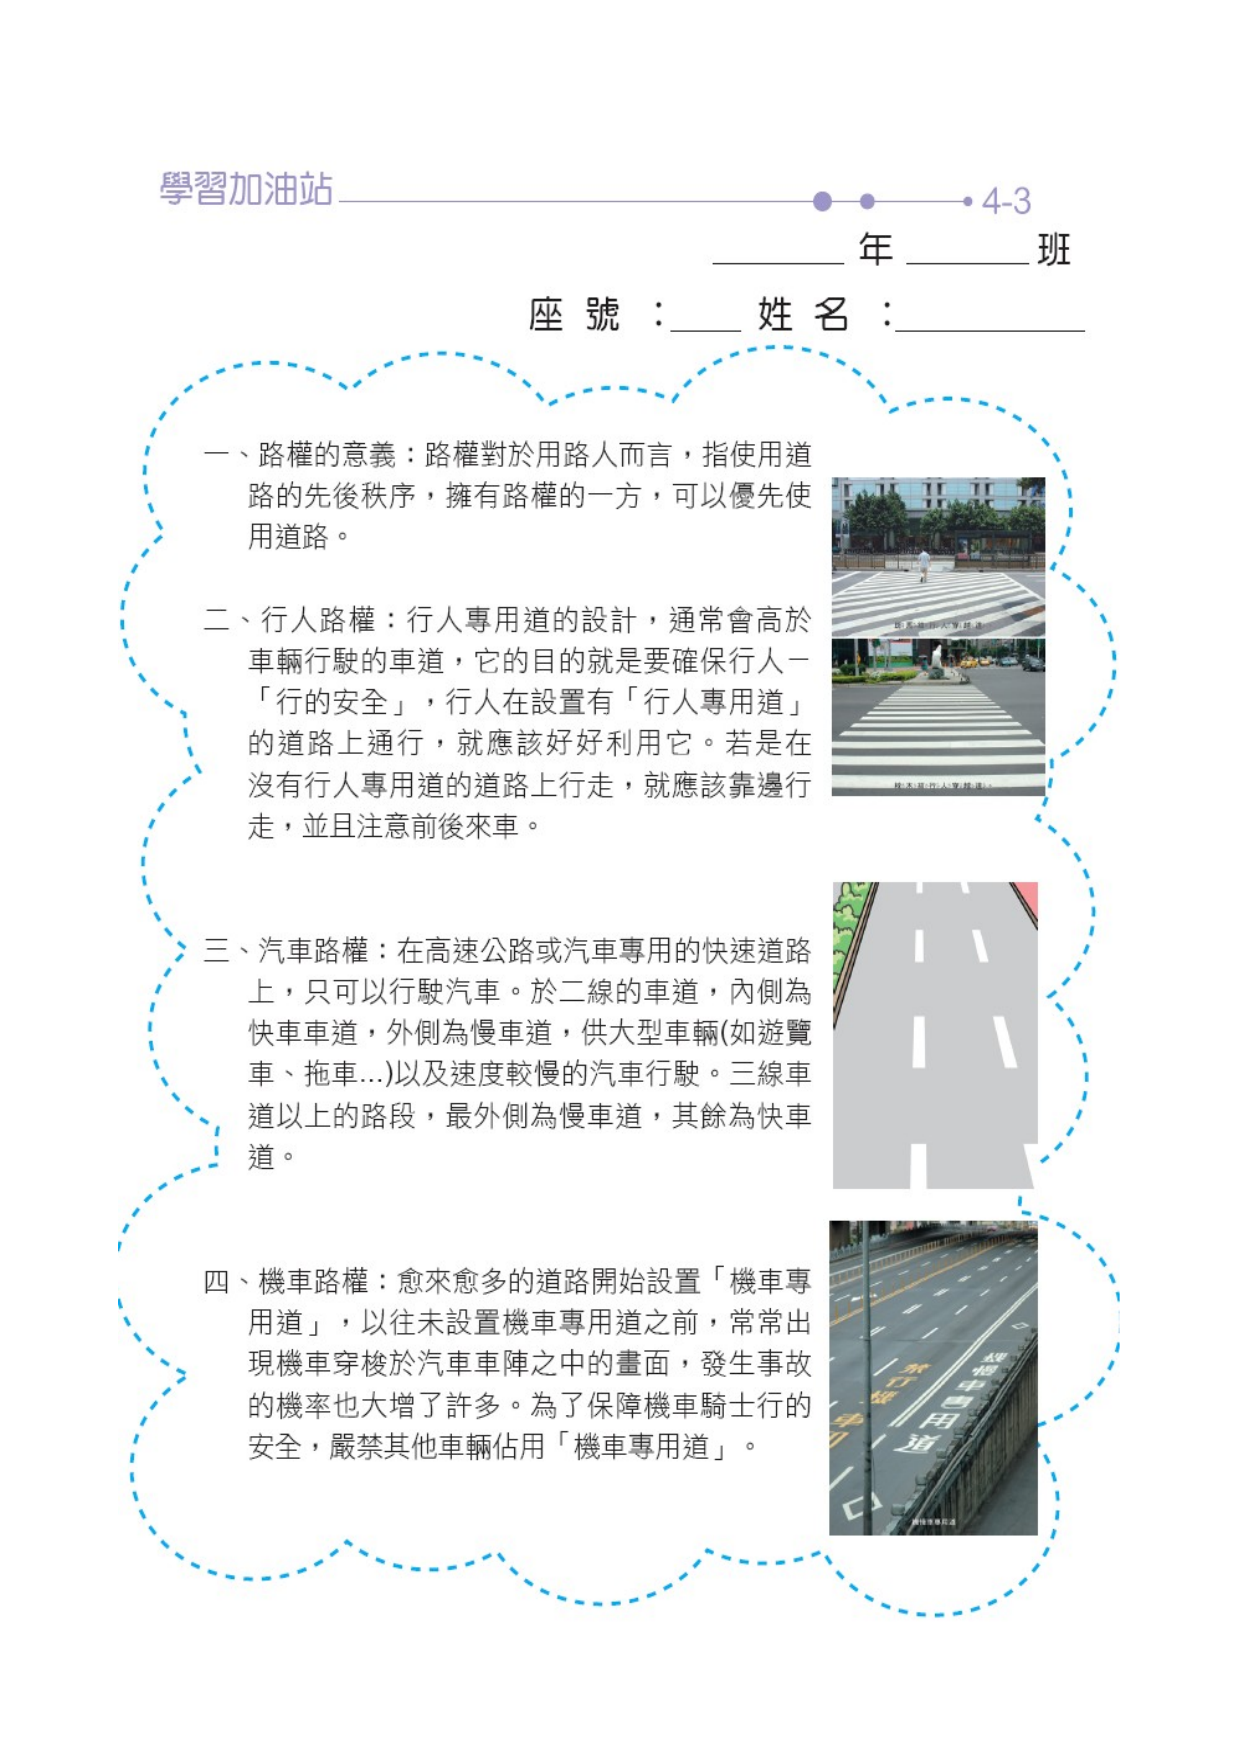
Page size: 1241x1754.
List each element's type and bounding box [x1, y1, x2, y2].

picture [118, 160, 1120, 1623]
